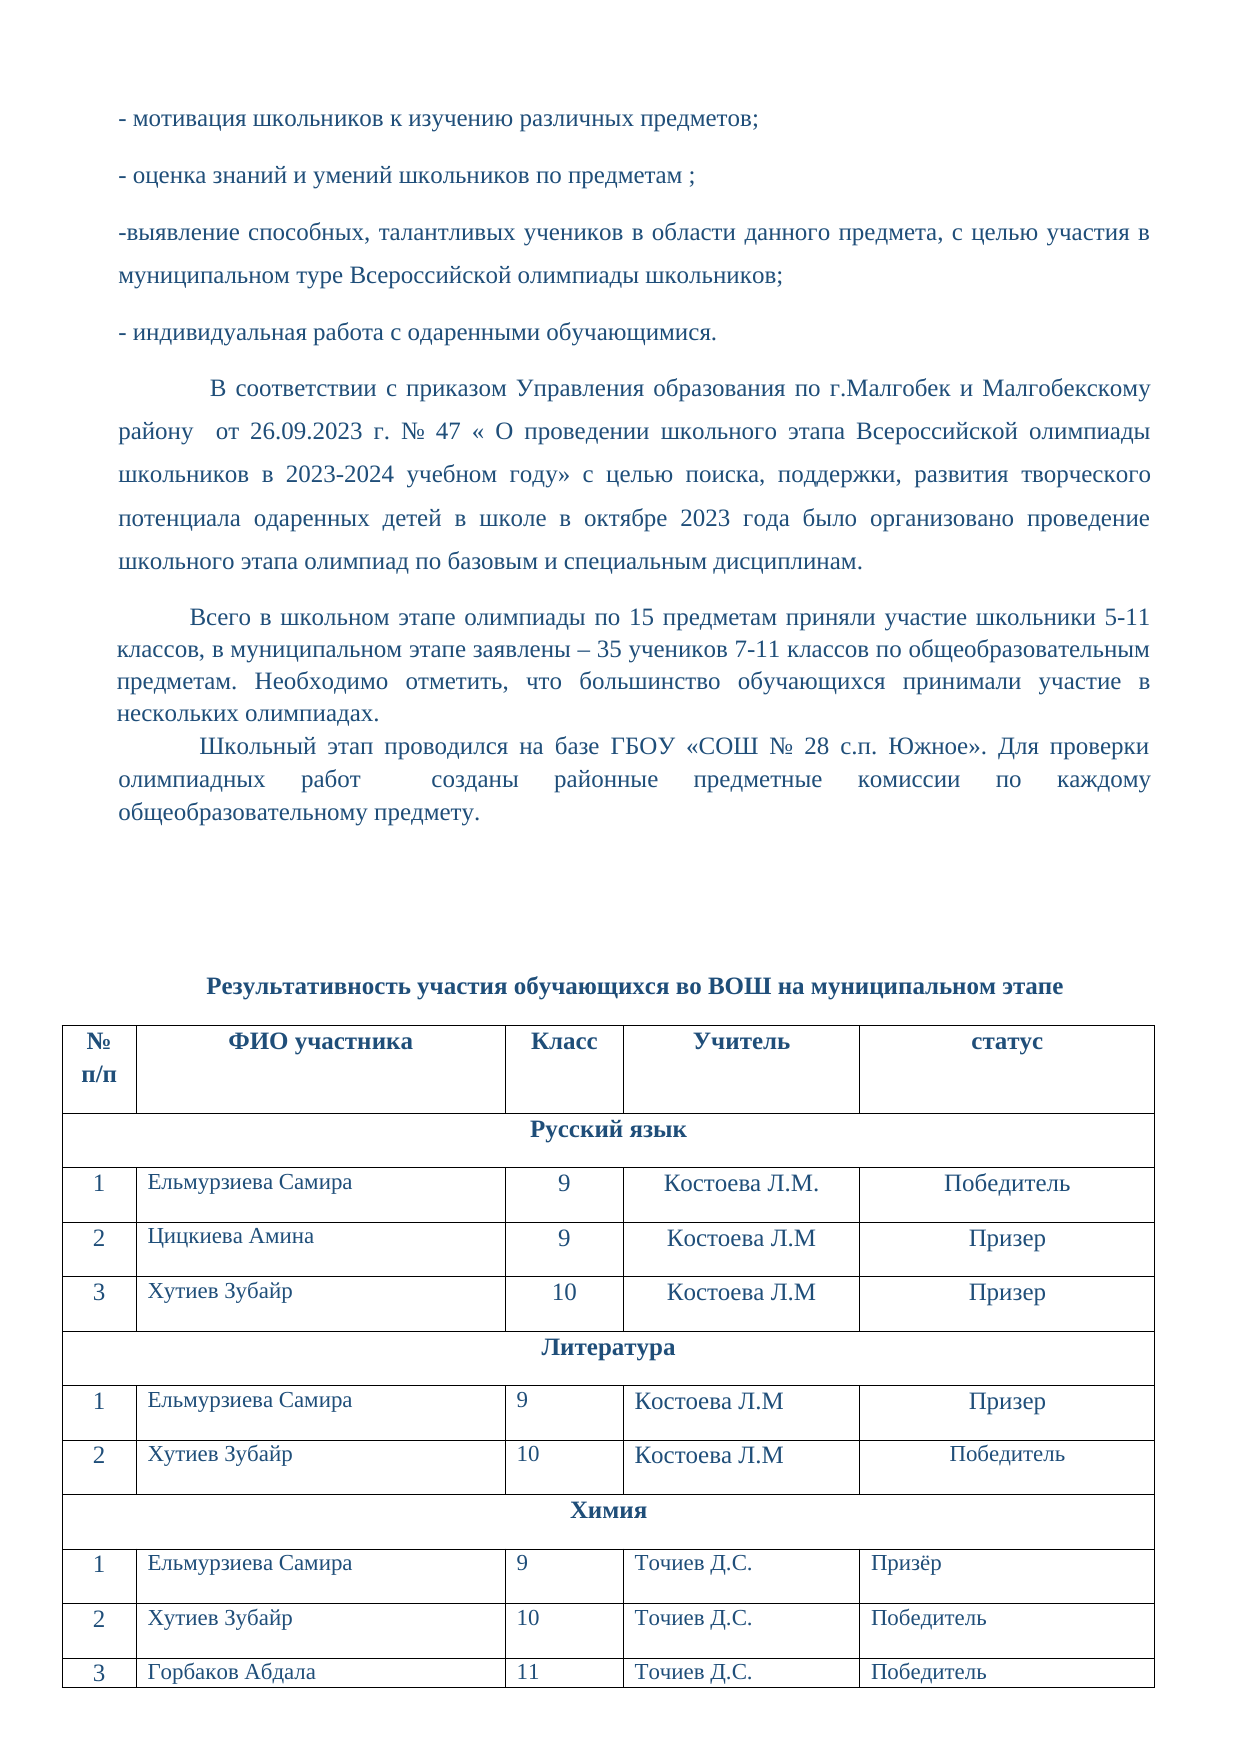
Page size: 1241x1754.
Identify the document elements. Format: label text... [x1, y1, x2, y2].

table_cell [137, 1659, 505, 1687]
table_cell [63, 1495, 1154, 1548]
text Всего в школьном этапе олимпиады по 15 предметам приняли участие школьники 5-11 классов, в муниципальном этапе заявлены – 35 учеников 7-11 классов по общеобразовательным предметам. Необходимо отметить, что большинство обучающихся принимали участие в нескольких олимпиадах. [117, 602, 1152, 727]
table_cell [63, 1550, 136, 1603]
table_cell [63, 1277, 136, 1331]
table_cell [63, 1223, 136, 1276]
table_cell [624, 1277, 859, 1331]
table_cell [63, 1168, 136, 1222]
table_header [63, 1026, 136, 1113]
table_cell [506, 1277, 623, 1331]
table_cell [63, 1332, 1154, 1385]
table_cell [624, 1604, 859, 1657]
text - индивидуальная работа с одаренными обучающимися. [118, 317, 1152, 345]
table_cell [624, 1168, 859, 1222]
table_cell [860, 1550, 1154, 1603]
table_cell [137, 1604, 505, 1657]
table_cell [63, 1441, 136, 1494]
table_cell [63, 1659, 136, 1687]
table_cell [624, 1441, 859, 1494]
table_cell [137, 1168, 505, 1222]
text В соответствии с приказом Управления образования по г.Малгобек и Малгобекскому району от 26.09.2023 г. № 47 « О проведении школьного этапа Всероссийской олимпиады школьников в 2023-2024 учебном году» с целью поиска, поддержки, развития творческого потенциала одаренных детей в школе в октябре 2023 года было организовано проведение школьного этапа олимпиад по базовым и специальным дисциплинам. [118, 373, 1152, 574]
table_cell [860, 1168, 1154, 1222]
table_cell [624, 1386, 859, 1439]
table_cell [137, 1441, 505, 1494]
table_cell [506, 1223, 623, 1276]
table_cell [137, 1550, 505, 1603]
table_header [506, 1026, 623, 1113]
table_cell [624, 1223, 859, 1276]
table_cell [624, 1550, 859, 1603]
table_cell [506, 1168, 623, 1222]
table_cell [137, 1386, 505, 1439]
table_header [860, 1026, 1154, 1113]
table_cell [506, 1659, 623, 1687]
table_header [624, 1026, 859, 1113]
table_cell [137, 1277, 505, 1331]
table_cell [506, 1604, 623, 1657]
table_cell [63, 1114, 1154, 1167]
text -выявление способных, талантливых учеников в области данного предмета, с целью участия в муниципальном туре Всероссийской олимпиады школьников; [118, 217, 1152, 289]
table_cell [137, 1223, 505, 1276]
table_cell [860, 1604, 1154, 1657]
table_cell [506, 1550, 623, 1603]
text Школьный этап проводился на базе ГБОУ «СОШ № 28 с.п. Южное». Для проверки олимпиадных работ созданы районные предметные комиссии по каждому общеобразовательному предмету. [118, 731, 1152, 826]
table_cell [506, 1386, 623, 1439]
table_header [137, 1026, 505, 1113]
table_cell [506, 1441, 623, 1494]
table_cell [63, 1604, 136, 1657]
text - оценка знаний и умений школьников по предметам ; [118, 160, 1152, 189]
text Результативность участия обучающихся во ВОШ на муниципальном этапе [118, 971, 1152, 1000]
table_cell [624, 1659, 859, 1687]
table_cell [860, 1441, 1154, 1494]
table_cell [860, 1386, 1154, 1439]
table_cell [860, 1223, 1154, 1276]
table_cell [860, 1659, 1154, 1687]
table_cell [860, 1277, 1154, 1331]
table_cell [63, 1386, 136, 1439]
text - мотивация школьников к изучению различных предметов; [118, 103, 1152, 132]
